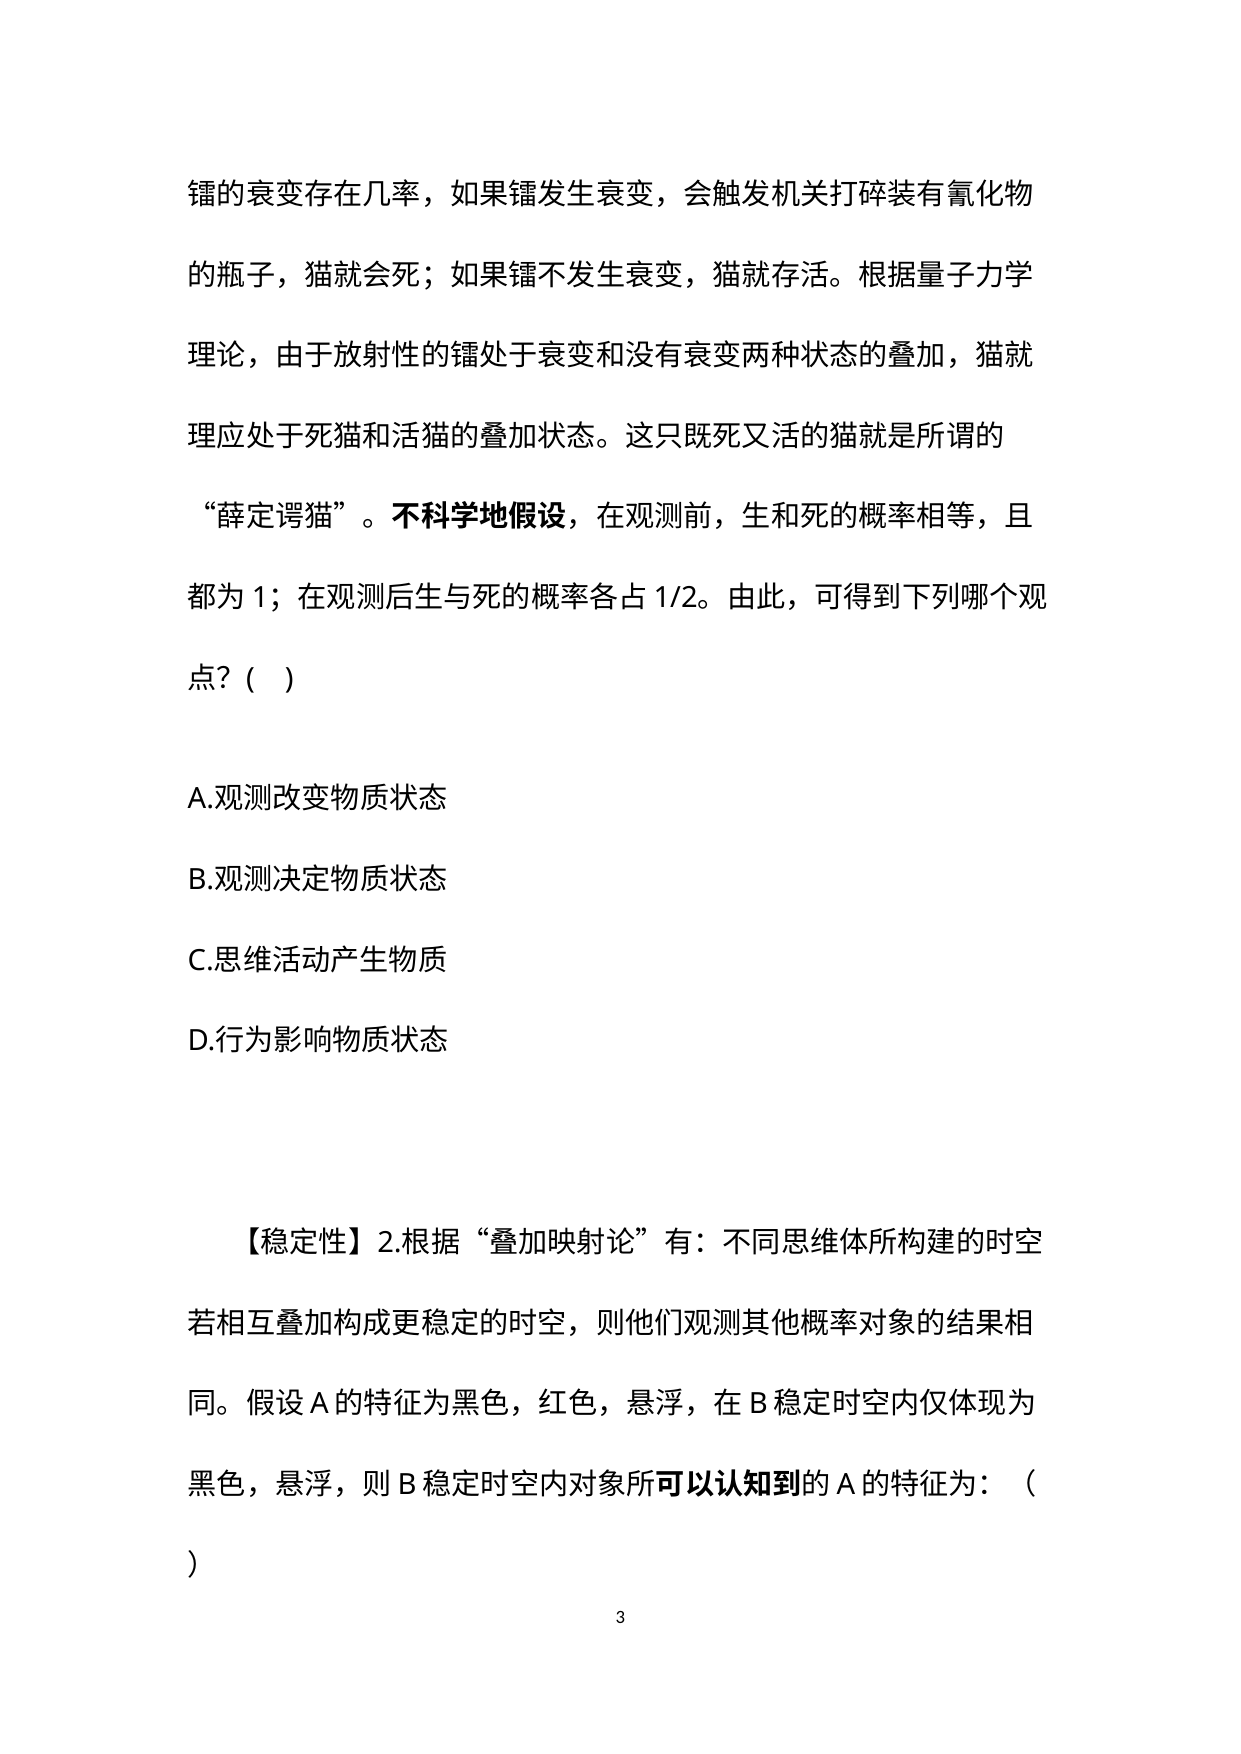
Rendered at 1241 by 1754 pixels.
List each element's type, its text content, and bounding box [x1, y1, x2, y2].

text 【稳定性】2.根据“叠加映射论”有：不同思维体所构建的时空若相互叠加构成更稳定的时空，则他们观测其他概率对象的结果相同。假设A的特征为黑色，红色，悬浮，在B稳定时空内仅体现为黑色，悬浮，则B稳定时空内对象所可以认知到的A的特征为：（ ） [187, 1199, 1053, 1603]
text C.思维活动产生物质 [187, 917, 1053, 998]
text A.观测改变物质状态 [187, 756, 1053, 837]
text B.观测决定物质状态 [187, 837, 1053, 917]
text D.行为影响物质状态 [187, 998, 1053, 1078]
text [187, 151, 1053, 716]
